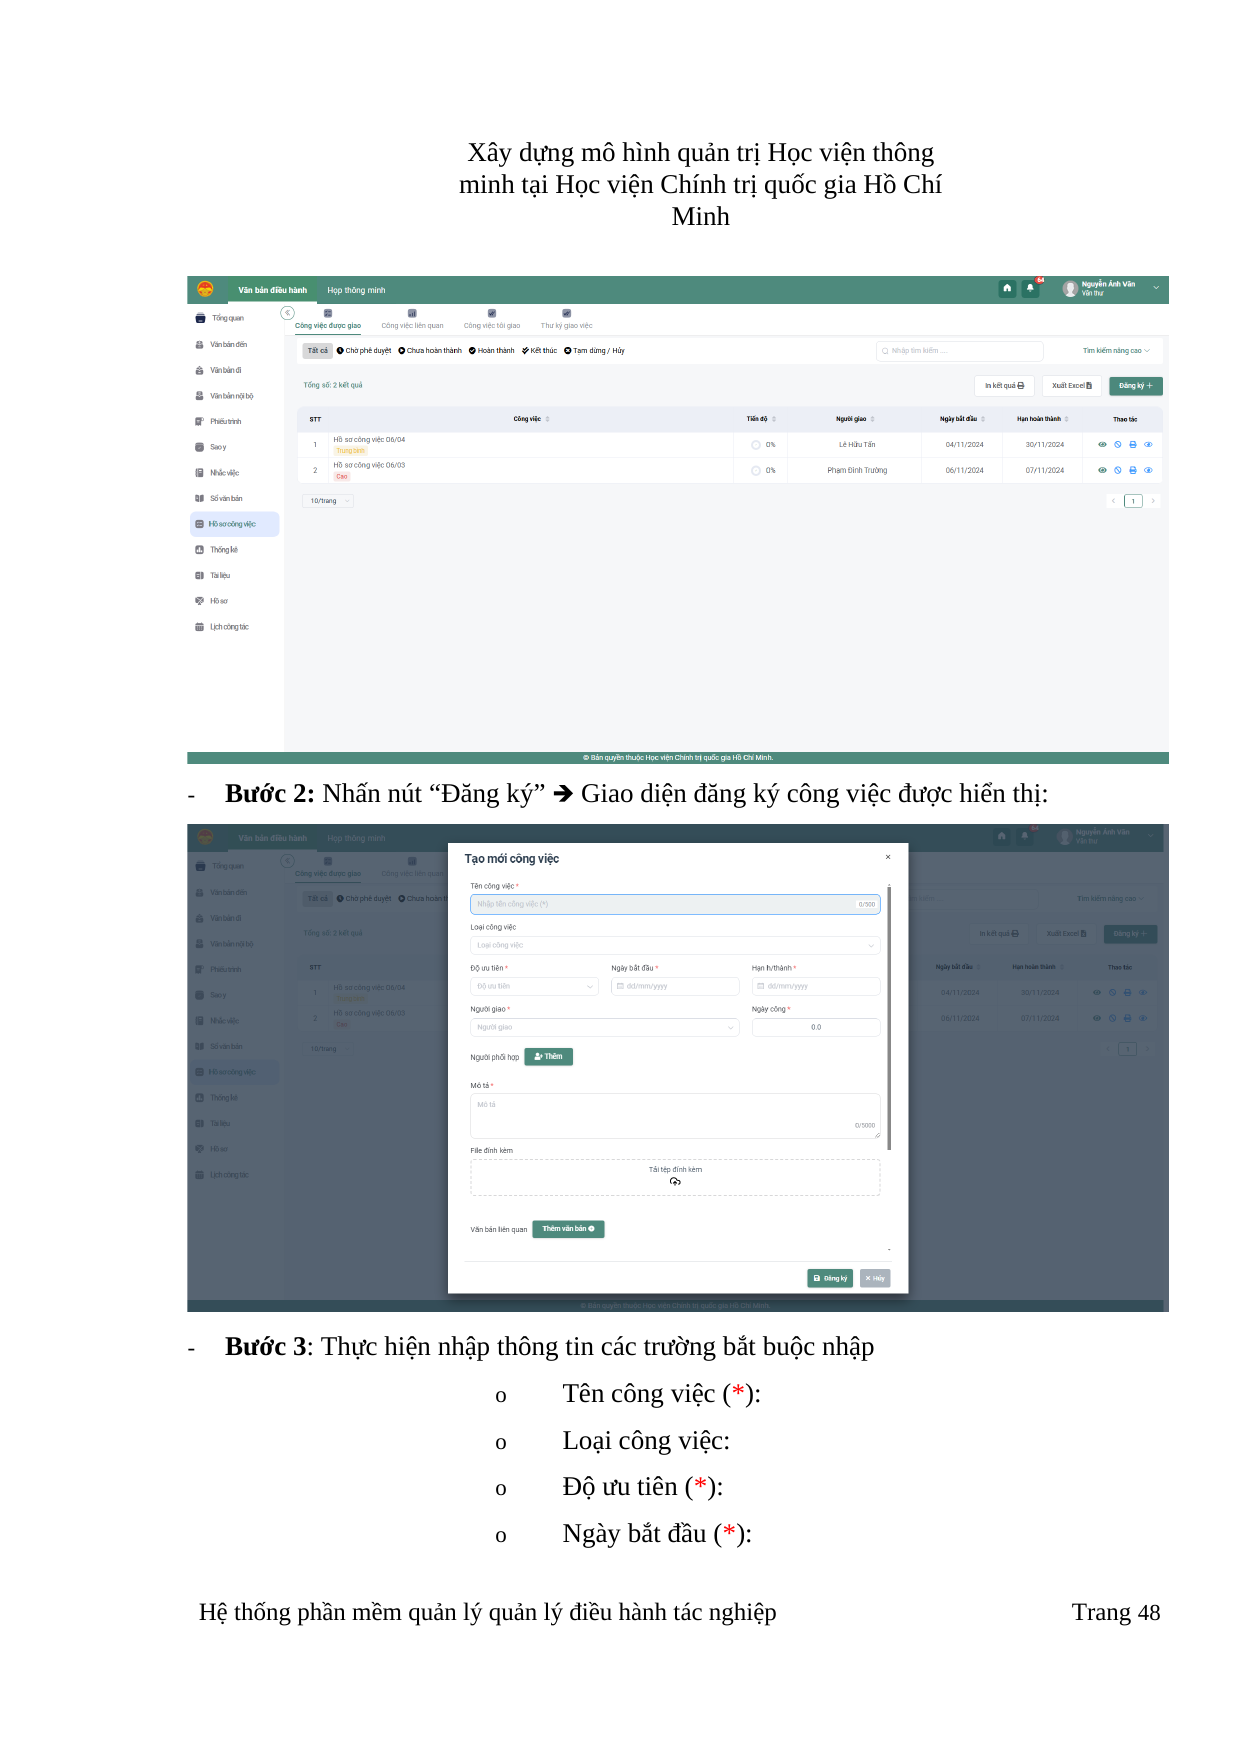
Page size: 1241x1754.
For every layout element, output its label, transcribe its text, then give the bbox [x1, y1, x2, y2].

list Độ ưu tiên (*): [300, 1471, 1131, 1502]
picture [187, 276, 1169, 764]
list Loại công việc: [300, 1424, 1131, 1455]
picture [187, 824, 1169, 1312]
list Ngày bắt đầu (*): [300, 1517, 1131, 1548]
list Bước 2: Nhấn nút “Đăng ký” 🡺 Giao diện đăng ký công việc được hiển thị: [187, 777, 1124, 808]
list Tên công việc (*): [300, 1377, 1131, 1408]
list Bước 3: Thực hiện nhập thông tin các trường bắt buộc nhập [187, 1330, 1124, 1361]
